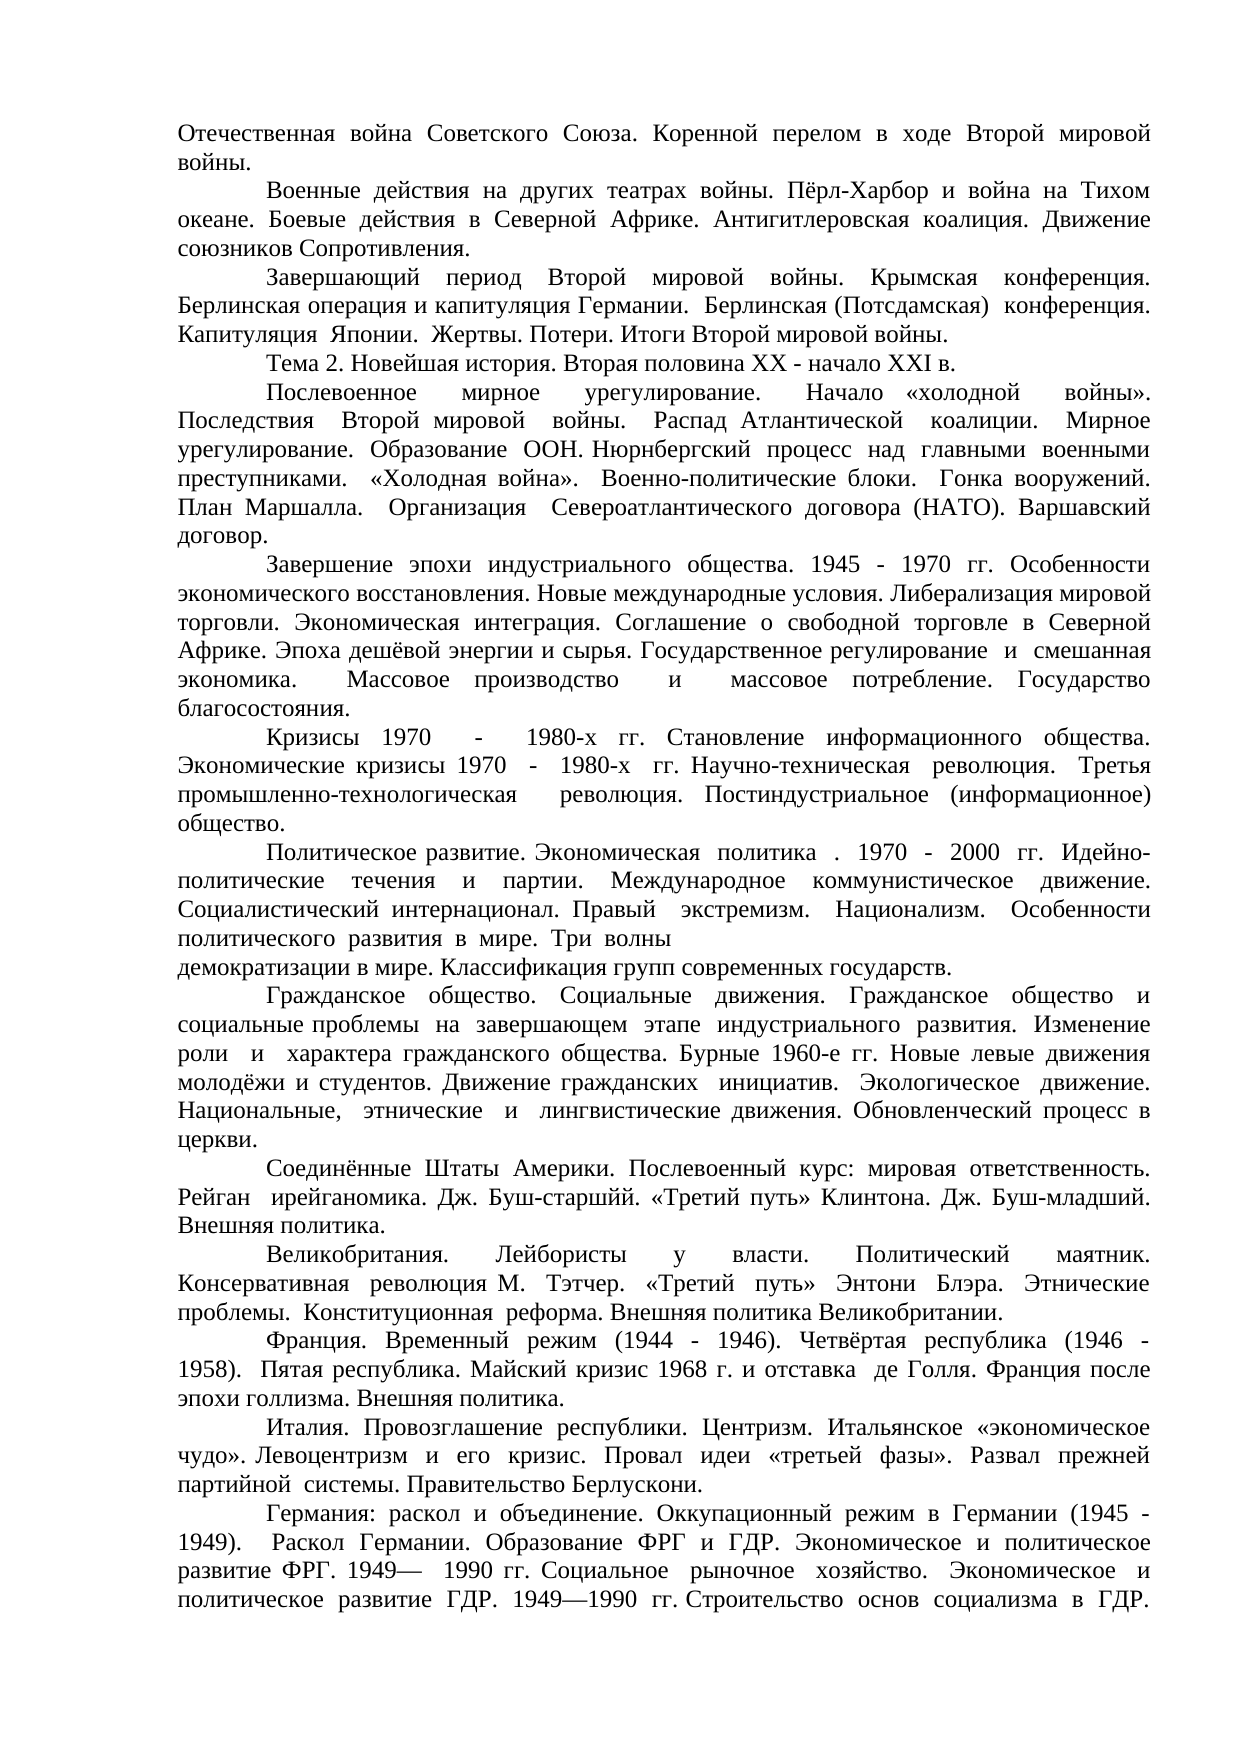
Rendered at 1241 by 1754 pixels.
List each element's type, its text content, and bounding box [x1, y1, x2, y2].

text Завершающий период Второй мировой войны. Крымская конференция. Берлинская операция и капитуляция Германии. Берлинская (Потсдамская) конференция. Капитуляция Японии. Жертвы. Потери. Итоги Второй мировой войны. [177, 262, 1152, 348]
text Тема 2. Новейшая история. Вторая половина XX - начало XXI в. [177, 348, 1152, 377]
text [177, 1498, 1152, 1613]
text Соединённые Штаты Америки. Послевоенный курс: мировая ответственность. Рейган ирейганомика. Дж. Буш-старшйй. «Третий путь» Клинтона. Дж. Буш-младший. Внешняя политика. [177, 1153, 1152, 1239]
text демократизации в мире. Классификация групп современных государств. [177, 952, 1152, 981]
text Италия. Провозглашение республики. Центризм. Итальянское «экономическое чудо». Левоцентризм и его кризис. Провал идеи «третьей фазы». Развал прежней партийной системы. Правительство Берлускони. [177, 1412, 1152, 1498]
text Кризисы 1970 - 1980-х гг. Становление информационного общества. Экономические кризисы 1970 - 1980-х гг. Научно-техническая революция. Третья промышленно-технологическая революция. Постиндустриальное (информационное) общество. [177, 722, 1152, 837]
text Послевоенное мирное урегулирование. Начало «холодной войны». Последствия Второй мировой войны. Распад Атлантической коалиции. Мирное урегулирование. Образование ООН. Нюрнбергский процесс над главными военными преступниками. «Холодная война». Военно-политические блоки. Гонка вооружений. План Маршалла. Организация Североатлантического договора (НАТО). Варшавский договор. [177, 377, 1152, 549]
text Великобритания. Лейбористы у власти. Политический маятник. Консервативная революция М. Тэтчер. «Третий путь» Энтони Блэра. Этнические проблемы. Конституционная реформа. Внешняя политика Великобритании. [177, 1239, 1152, 1326]
text Завершение эпохи индустриального общества. 1945 - 1970 гг. Особенности экономического восстановления. Новые международные условия. Либерализация мировой торговли. Экономическая интеграция. Соглашение о свободной торговле в Северной Африке. Эпоха дешёвой энергии и сырья. Государственное регулирование и смешанная экономика. Массовое производство и массовое потребление. Государство благосостояния. [177, 549, 1152, 722]
text Франция. Временный режим (1944 - 1946). Четвёртая республика (1946 - 1958). Пятая республика. Майский кризис 1968 г. и отставка де Голля. Франция после эпохи голлизма. Внешняя политика. [177, 1326, 1152, 1412]
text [177, 118, 1152, 176]
text Гражданское общество. Социальные движения. Гражданское общество и социальные проблемы на завершающем этапе индустриального развития. Изменение роли и характера гражданского общества. Бурные 1960-е гг. Новые левые движения молодёжи и студентов. Движение гражданских инициатив. Экологическое движение. Национальные, этнические и лингвистические движения. Обновленческий процесс в церкви. [177, 981, 1152, 1153]
text Политическое развитие. Экономическая политика . 1970 - 2000 гг. Идейно-политические течения и партии. Международное коммунистическое движение. Социалистический интернационал. Правый экстремизм. Национализм. Особенности политического развития в мире. Три волны [177, 837, 1152, 952]
text Военные действия на других театрах войны. Пёрл-Харбор и война на Тихом океане. Боевые действия в Северной Африке. Антигитлеровская коалиция. Движение союзников Сопротивления. [177, 176, 1152, 262]
